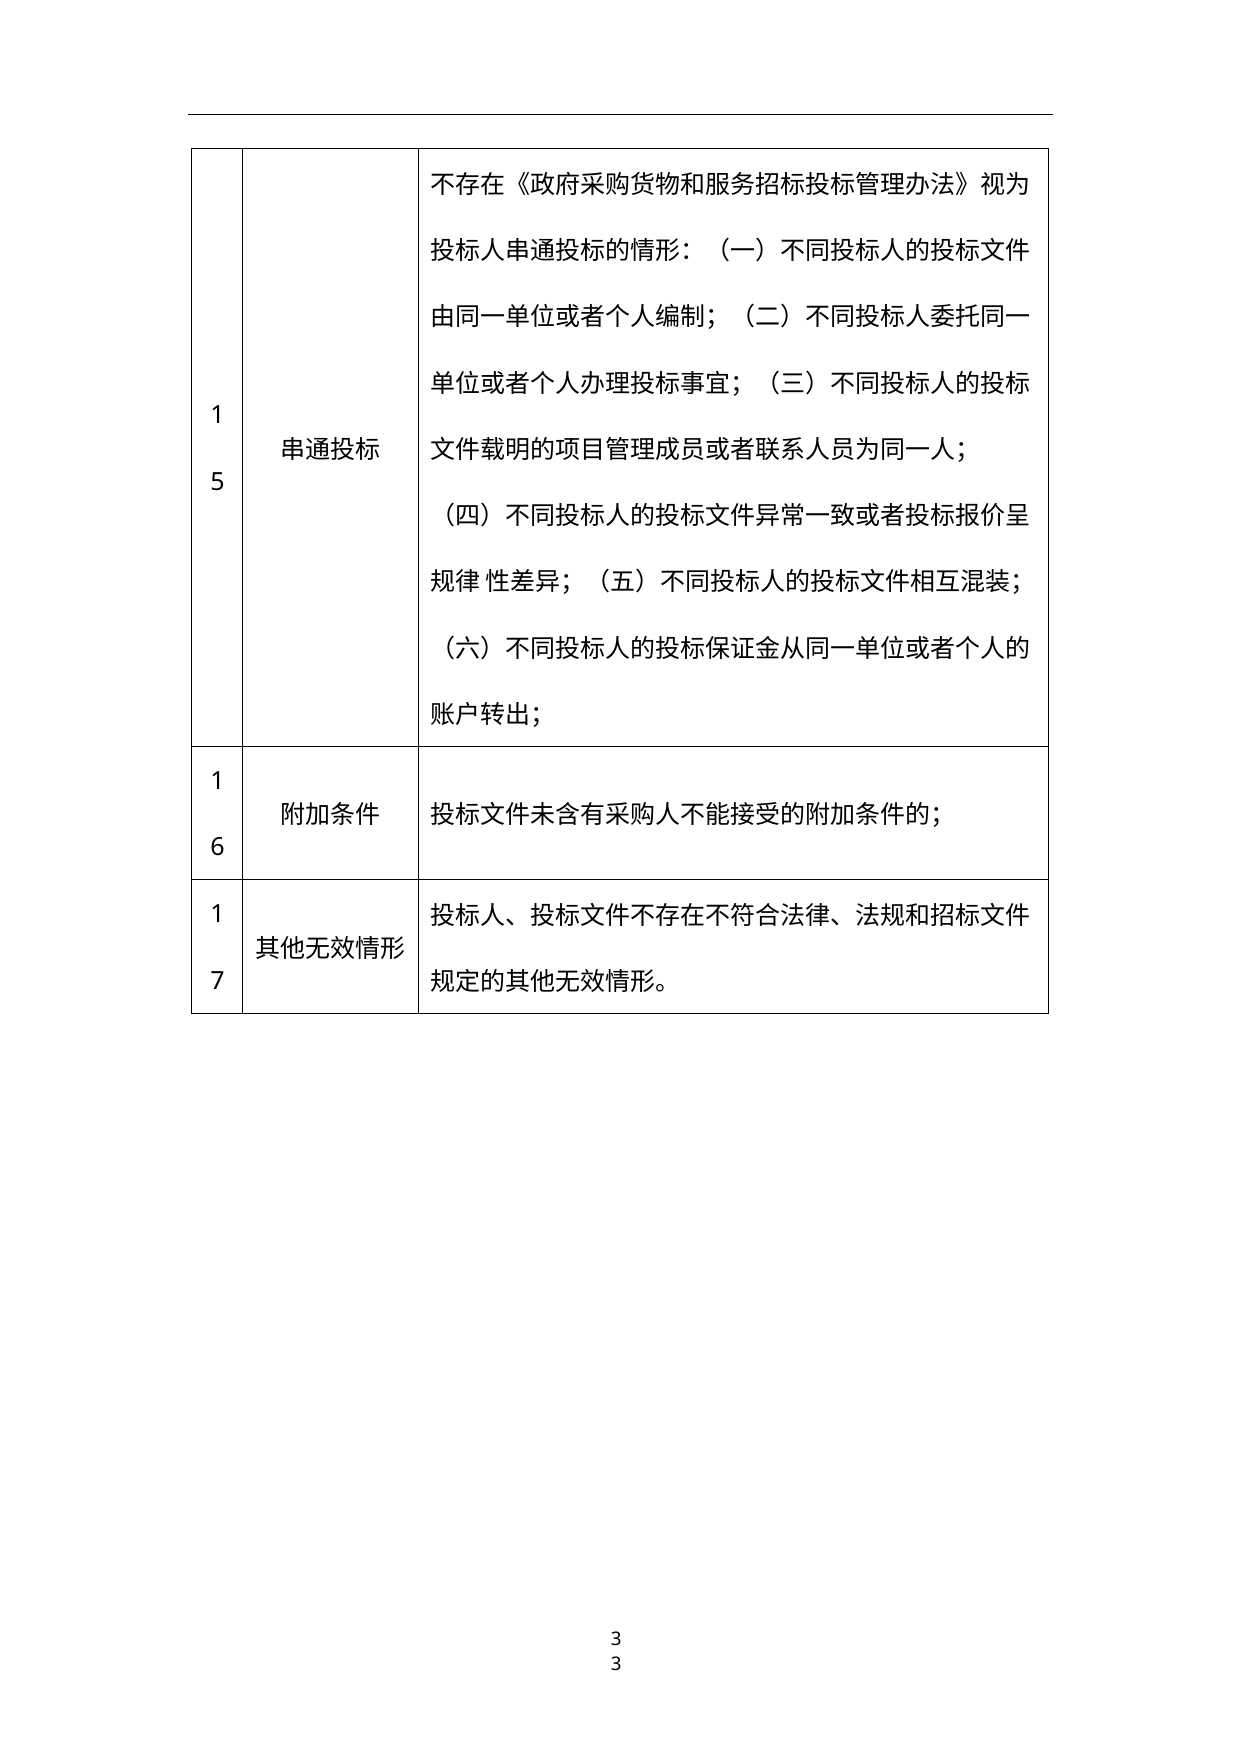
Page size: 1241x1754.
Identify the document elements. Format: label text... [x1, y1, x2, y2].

table_cell 不存在《政府采购货物和服务招标投标管理办法》视为投标人串通投标的情形：（一）不同投标人的投标文件由同一单位或者个人编制；（二）不同投标人委托同一单位或者个人办理投标事宜；（三）不同投标人的投标文件载明的项目管理成员或者联系人员为同一人；（四）不同投标人的投标文件异常一致或者投标报价呈规律 性差异；（五）不同投标人的投标文件相互混装；（六）不同投标人的投标保证金从同一单位或者个人的账户转出； [419, 149, 1048, 746]
table_cell 16 [192, 747, 242, 879]
table_cell 15 [192, 149, 242, 746]
table_cell 17 [192, 880, 242, 1013]
table_cell 串通投标 [243, 149, 418, 746]
table_cell 附加条件 [243, 747, 418, 879]
table_cell 投标文件未含有采购人不能接受的附加条件的； [419, 747, 1048, 879]
table_cell 其他无效情形 [243, 880, 418, 1013]
table_cell 投标人、投标文件不存在不符合法律、法规和招标文件规定的其他无效情形。 [419, 880, 1048, 1013]
